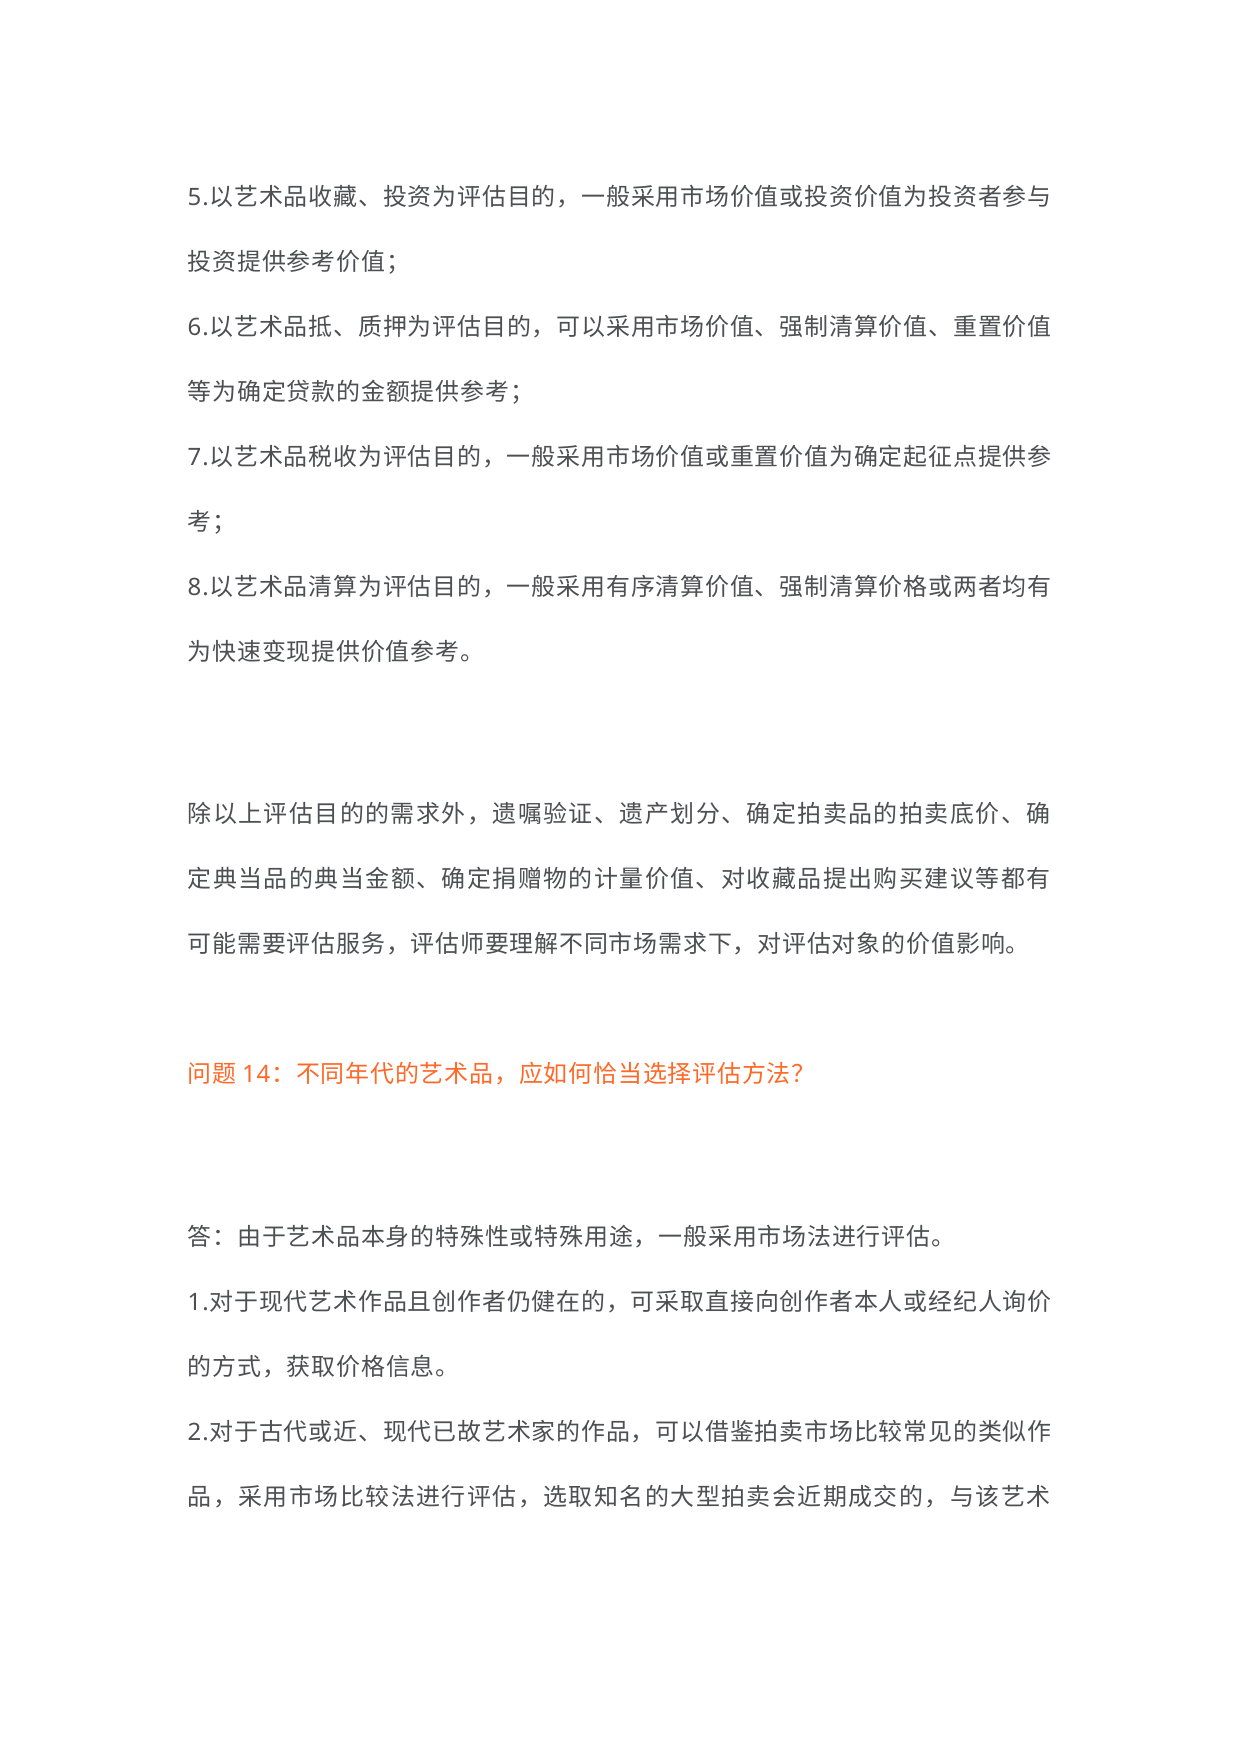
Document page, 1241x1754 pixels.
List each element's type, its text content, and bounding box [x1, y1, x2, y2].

text 6.以艺术品抵、质押为评估目的，可以采用市场价值、强制清算价值、重置价值等为确定贷款的金额提供参考； [187, 292, 1053, 422]
text 问题14：不同年代的艺术品，应如何恰当选择评估方法？ [187, 1039, 1053, 1104]
text 5.以艺术品收藏、投资为评估目的，一般采用市场价值或投资价值为投资者参与投资提供参考价值； [187, 162, 1053, 292]
text 8.以艺术品清算为评估目的，一般采用有序清算价值、强制清算价格或两者均有为快速变现提供价值参考。 [187, 552, 1053, 682]
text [187, 1397, 1053, 1527]
text 1.对于现代艺术作品且创作者仍健在的，可采取直接向创作者本人或经纪人询价的方式，获取价格信息。 [187, 1267, 1053, 1397]
text 除以上评估目的的需求外，遗嘱验证、遗产划分、确定拍卖品的拍卖底价、确定典当品的典当金额、确定捐赠物的计量价值、对收藏品提出购买建议等都有可能需要评估服务，评估师要理解不同市场需求下，对评估对象的价值影响。 [187, 779, 1053, 974]
text 答：由于艺术品本身的特殊性或特殊用途，一般采用市场法进行评估。 [187, 1202, 1053, 1267]
text 7.以艺术品税收为评估目的，一般采用市场价值或重置价值为确定起征点提供参考； [187, 422, 1053, 552]
